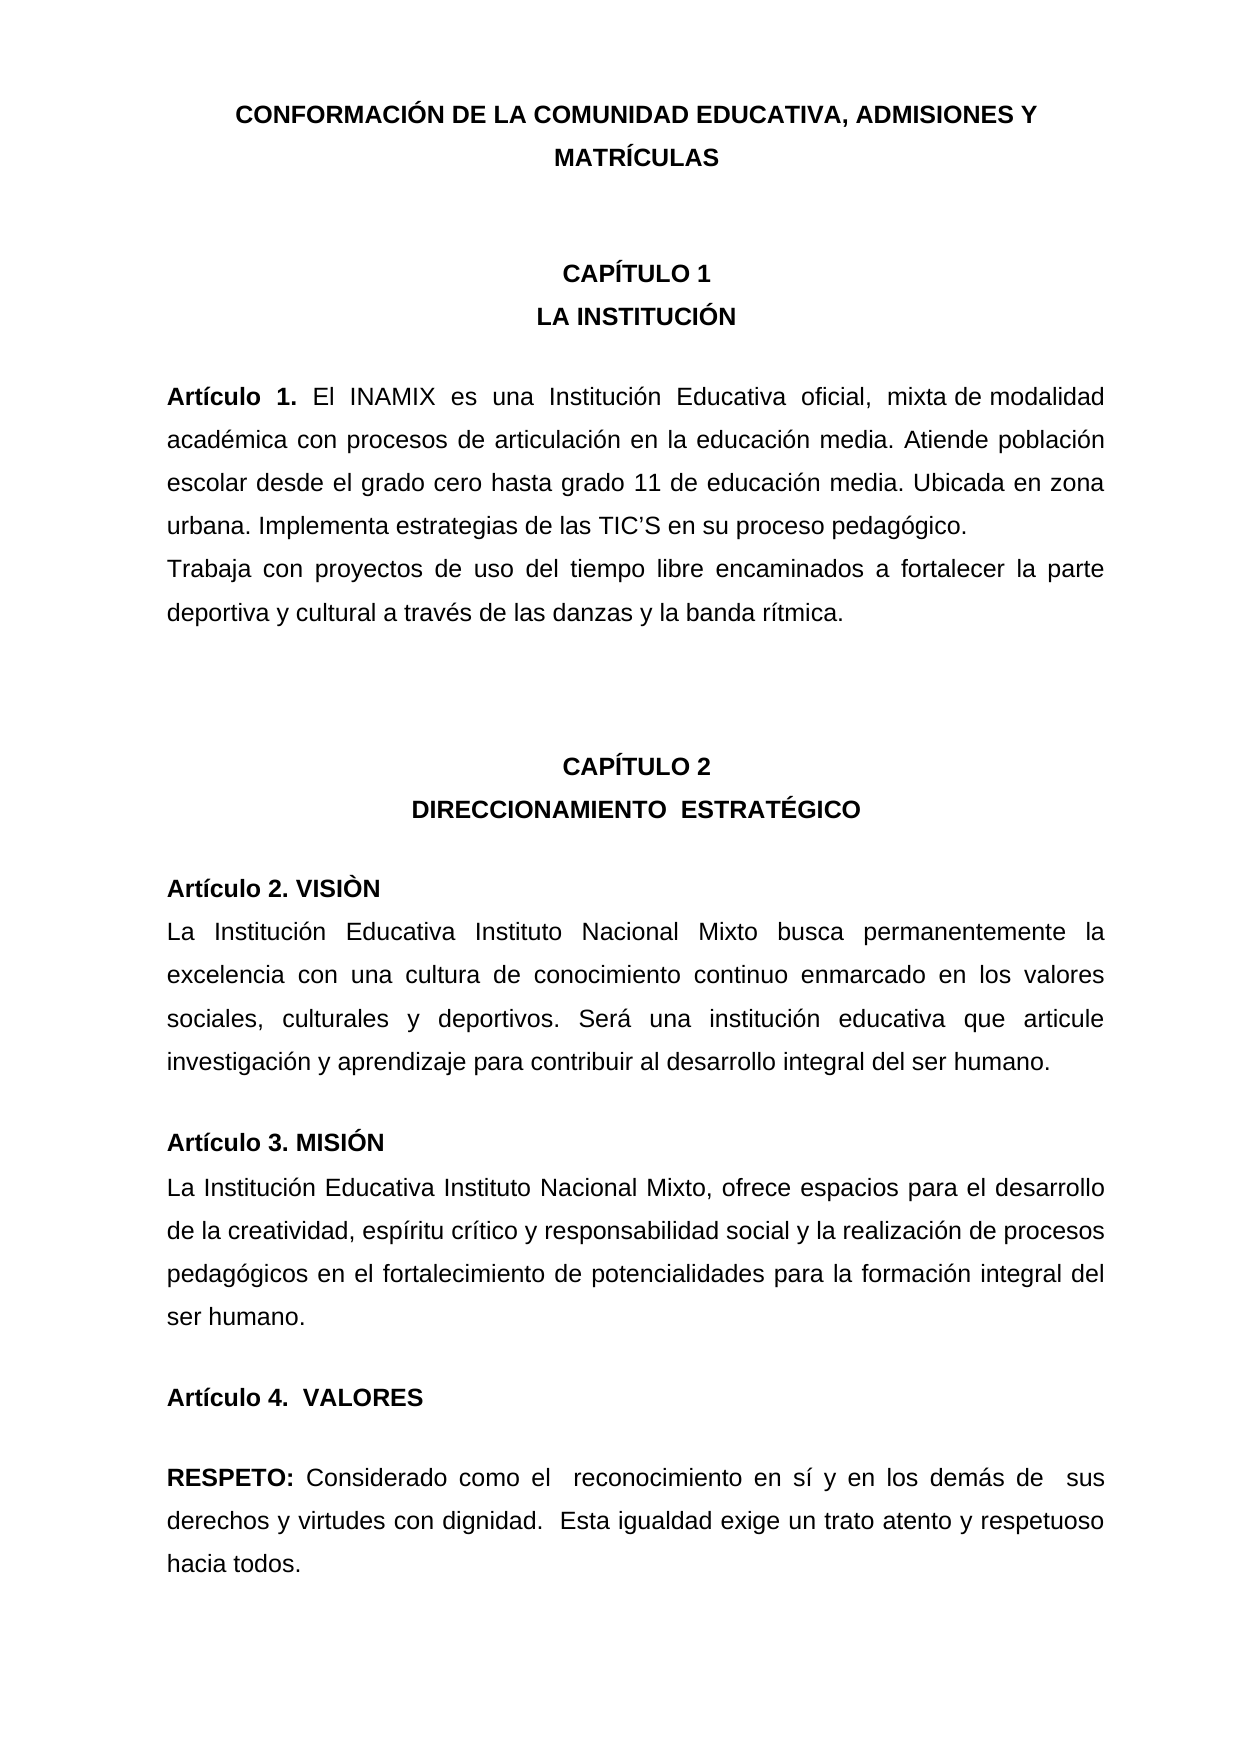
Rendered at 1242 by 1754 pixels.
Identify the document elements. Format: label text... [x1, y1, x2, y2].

text Artículo 1. El INAMIX es una Institución Educativa oficial, mixta de modalidad académica con procesos de articulación en la educación media. Atiende población escolar desde el grado cero hasta grado 11 de educación media. Ubicada en zona urbana. Implementa estrategias de las TIC’S en su proceso pedagógico. [167, 382, 1106, 540]
text CAPÍTULO 2 [167, 752, 1106, 780]
text La Institución Educativa Instituto Nacional Mixto busca permanentemente la excelencia con una cultura de conocimiento continuo enmarcado en los valores sociales, culturales y deportivos. Será una institución educativa que articule investigación y aprendizaje para contribuir al desarrollo integral del ser humano. [167, 917, 1106, 1075]
text Artículo 2. VISIÒN [167, 874, 1106, 903]
text La Institución Educativa Instituto Nacional Mixto, ofrece espacios para el desarrollo de la creatividad, espíritu crítico y responsabilidad social y la realización de procesos pedagógicos en el fortalecimiento de potencialidades para la formación integral del ser humano. [167, 1173, 1106, 1331]
text Artículo 4. VALORES [167, 1383, 1106, 1412]
text CONFORMACIÓN DE LA COMUNIDAD EDUCATIVA, ADMISIONES Y MATRÍCULAS [167, 100, 1106, 172]
text Artículo 3. MISIÓN [167, 1128, 1106, 1157]
text RESPETO: Considerado como el reconocimiento en sí y en los demás de sus derechos y virtudes con dignidad. Esta igualdad exige un trato atento y respetuoso hacia todos. [167, 1463, 1106, 1578]
text LA INSTITUCIÓN [167, 302, 1106, 331]
text DIRECCIONAMIENTO ESTRATÉGICO [167, 795, 1106, 823]
text Trabaja con proyectos de uso del tiempo libre encaminados a fortalecer la parte deportiva y cultural a través de las danzas y la banda rítmica. [167, 554, 1106, 626]
text CAPÍTULO 1 [167, 259, 1106, 288]
